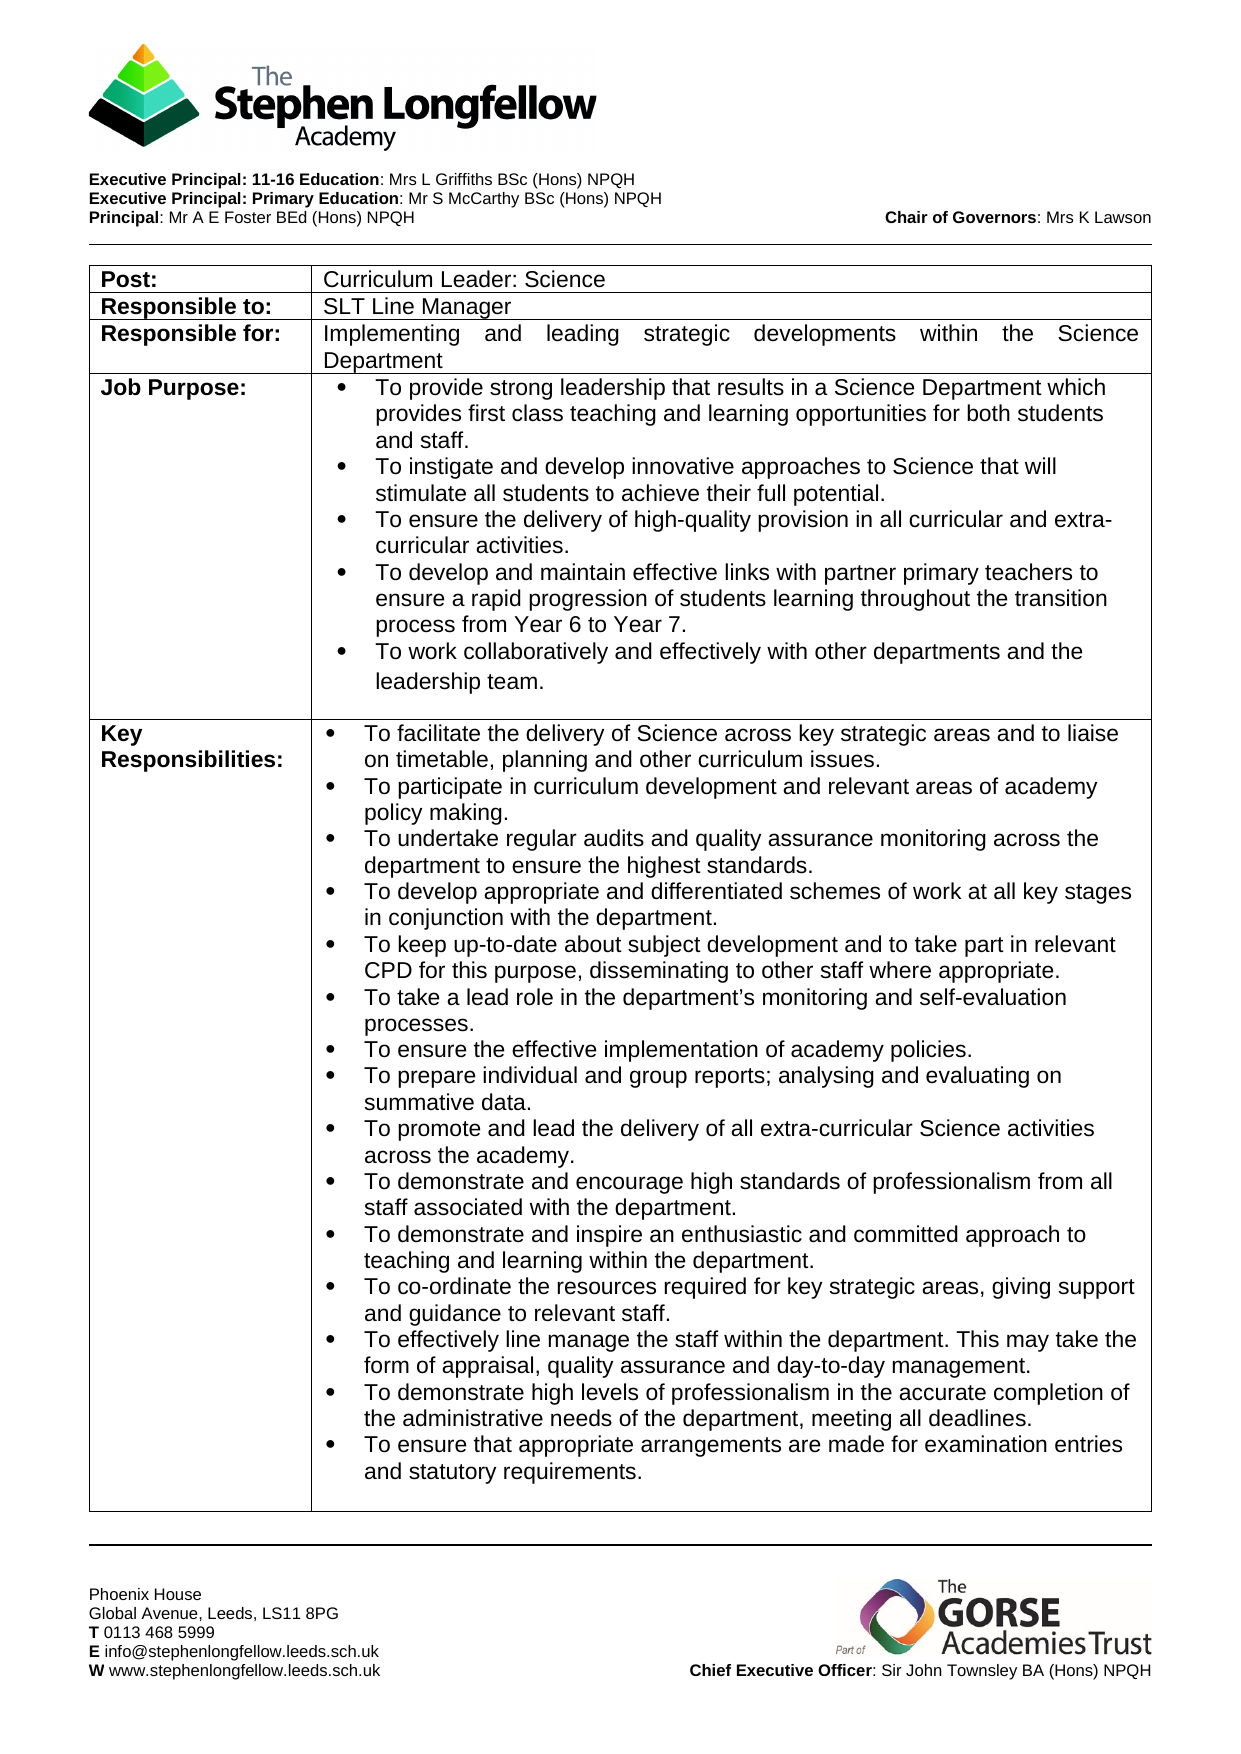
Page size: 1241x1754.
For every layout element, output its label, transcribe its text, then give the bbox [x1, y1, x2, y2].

table_cell Implementing and leading strategic developments within the Science Department [312, 320, 1151, 373]
table_cell Responsible to: [90, 293, 311, 319]
table_cell Responsible for: [90, 320, 311, 373]
table_cell To facilitate the delivery of Science across key strategic areas and to liaise on timetable, planning and other curriculum issues. To participate in curriculum development and relevant areas of academy policy making. To undertake regular audits and quality assurance monitoring across the department to ensure the highest standards. To develop appropriate and differentiated schemes of work at all key stages in conjunction with the department. To keep up-to-date about subject development and to take part in relevant CPD for this purpose, disseminating to other staff where appropriate. To take a lead role in the department’s monitoring and self-evaluation processes. To ensure the effective implementation of academy policies. To prepare individual and group reports; analysing and evaluating on summative data. To promote and lead the delivery of all extra-curricular Science activities across the academy. To demonstrate and encourage high standards of professionalism from all staff associated with the department. To demonstrate and inspire an enthusiastic and committed approach to teaching and learning within the department. To co-ordinate the resources required for key strategic areas, giving support and guidance to relevant staff. To effectively line manage the staff within the department. This may take the form of appraisal, quality assurance and day-to-day management. To demonstrate high levels of professionalism in the accurate completion of the administrative needs of the department, meeting all deadlines. To ensure that appropriate arrangements are made for examination entries and statutory requirements. [312, 720, 1151, 1511]
table_cell To provide strong leadership that results in a Science Department which provides first class teaching and learning opportunities for both students and staff. To instigate and develop innovative approaches to Science that will stimulate all students to achieve their full potential. To ensure the delivery of high-quality provision in all curricular and extra-curricular activities. To develop and maintain effective links with partner primary teachers to ensure a rapid progression of students learning throughout the transition process from Year 6 to Year 7. To work collaboratively and effectively with other departments and the leadership team. [312, 374, 1151, 719]
table_cell Job Purpose: [90, 374, 311, 719]
table_cell Key Responsibilities: [90, 720, 311, 1511]
picture [88, 44, 597, 151]
table_header Post: [90, 266, 311, 292]
table_cell SLT Line Manager [312, 293, 1151, 319]
table_header Curriculum Leader: Science [312, 266, 1151, 292]
picture [836, 1579, 1152, 1657]
